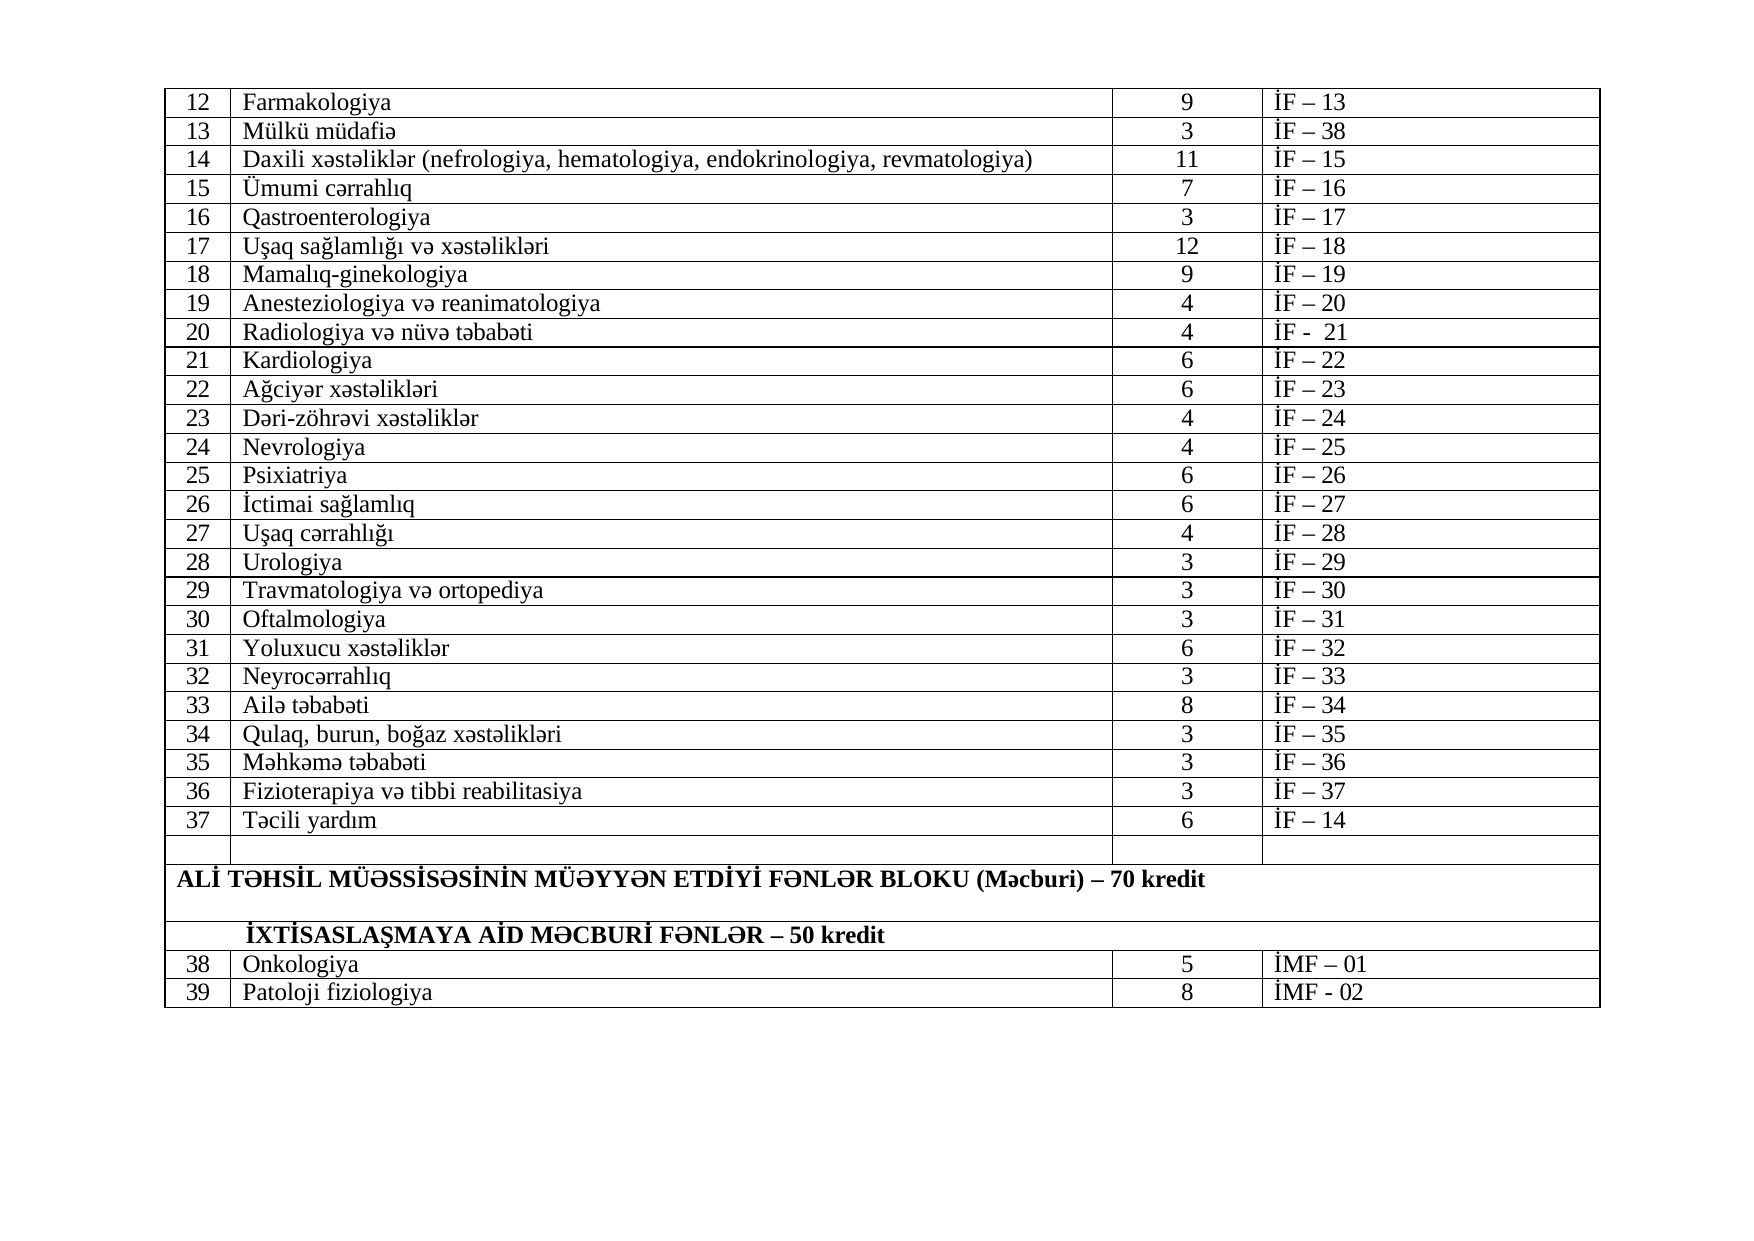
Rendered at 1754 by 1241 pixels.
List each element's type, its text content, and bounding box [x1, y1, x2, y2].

table_cell 27 [166, 520, 230, 548]
table_cell 3 [1113, 549, 1262, 576]
table_cell İF – 27 [1263, 491, 1599, 519]
table_cell 3 [1113, 664, 1262, 691]
table_cell Daxili xəstəliklər (nefrologiya, hematologiya, endokrinologiya, revmatologiya) [231, 146, 1112, 174]
table_header İF – 13 [1263, 89, 1599, 117]
table_cell 28 [166, 549, 230, 576]
table_cell İF – 35 [1263, 721, 1599, 749]
table_cell 3 [1113, 721, 1262, 749]
table_cell [166, 836, 230, 863]
table_cell 16 [166, 204, 230, 232]
table_cell 25 [166, 463, 230, 490]
table_cell İF – 33 [1263, 664, 1599, 691]
table_cell İF – 18 [1263, 233, 1599, 261]
table_cell Məhkəmə təbabəti [231, 750, 1112, 777]
table_cell İF – 16 [1263, 175, 1599, 203]
table_cell 3 [1113, 578, 1262, 605]
table_cell Təcili yardım [231, 807, 1112, 834]
table_cell 29 [166, 578, 230, 605]
table_cell 24 [166, 434, 230, 462]
table_cell 32 [166, 664, 230, 691]
table_cell Dəri-zöhrəvi xəstəliklər [231, 405, 1112, 433]
table_cell [231, 836, 1112, 863]
table_cell 3 [1113, 204, 1262, 232]
table_cell Onkologiya [231, 951, 1112, 978]
table_cell İF – 36 [1263, 750, 1599, 777]
table_cell İF – 28 [1263, 520, 1599, 548]
table_cell 35 [166, 750, 230, 777]
table_cell İF – 15 [1263, 146, 1599, 174]
table_cell Kardiologiya [231, 348, 1112, 375]
table_cell Oftalmologiya [231, 606, 1112, 634]
table_cell Urologiya [231, 549, 1112, 576]
table_cell 5 [1113, 951, 1262, 978]
table_cell Uşaq cərrahlığı [231, 520, 1112, 548]
table_cell Psixiatriya [231, 463, 1112, 490]
table_cell 4 [1113, 405, 1262, 433]
table_cell 31 [166, 635, 230, 662]
table_cell İF – 22 [1263, 348, 1599, 375]
table_cell 37 [166, 807, 230, 834]
table_cell 6 [1113, 463, 1262, 490]
table_cell 9 [1113, 262, 1262, 289]
table_cell 36 [166, 778, 230, 806]
table_cell 8 [1113, 692, 1262, 720]
table_cell 15 [166, 175, 230, 203]
table_cell İF – 14 [1263, 807, 1599, 834]
table_cell 26 [166, 491, 230, 519]
table_cell 4 [1113, 520, 1262, 548]
table_cell 23 [166, 405, 230, 433]
table_cell 6 [1113, 807, 1262, 834]
table_cell 6 [1113, 491, 1262, 519]
table_cell 3 [1113, 750, 1262, 777]
table_cell İF – 24 [1263, 405, 1599, 433]
table_cell İctimai sağlamlıq [231, 491, 1112, 519]
table_cell Patoloji fiziologiya [231, 979, 1112, 1007]
table_cell İF – 37 [1263, 778, 1599, 806]
table_cell İF – 34 [1263, 692, 1599, 720]
table_cell İF – 31 [1263, 606, 1599, 634]
table_cell Anesteziologiya və reanimatologiya [231, 290, 1112, 318]
table_header 12 [166, 89, 230, 117]
table_cell İF – 17 [1263, 204, 1599, 232]
table_cell 3 [1113, 118, 1262, 145]
table_cell 18 [166, 262, 230, 289]
table_cell İF – 38 [1263, 118, 1599, 145]
table_cell 30 [166, 606, 230, 634]
table_cell İXTİSASLAŞMAYA AİD MƏCBURİ FƏNLƏR – 50 kredit [166, 922, 1599, 950]
table_cell İMF - 02 [1263, 979, 1599, 1007]
table_cell 17 [166, 233, 230, 261]
table_cell 13 [166, 118, 230, 145]
table_cell 11 [1113, 146, 1262, 174]
table_cell İF – 29 [1263, 549, 1599, 576]
table_cell ALİ TƏHSİL MÜƏSSİSƏSİNİN MÜƏYYƏN ETDİYİ FƏNLƏR BLOKU (Məcburi) – 70 kredit [166, 865, 1599, 921]
table_cell Uşaq sağlamlığı və xəstəlikləri [231, 233, 1112, 261]
table_cell İF – 19 [1263, 262, 1599, 289]
table_cell İF – 20 [1263, 290, 1599, 318]
table_cell Nevrologiya [231, 434, 1112, 462]
table_cell İF – 32 [1263, 635, 1599, 662]
table_cell [1113, 836, 1262, 863]
table_cell Ağciyər xəstəlikləri [231, 376, 1112, 404]
table_cell 12 [1113, 233, 1262, 261]
table_cell Fizioterapiya və tibbi reabilitasiya [231, 778, 1112, 806]
table_cell İF – 23 [1263, 376, 1599, 404]
table_cell İF – 30 [1263, 578, 1599, 605]
table_cell Qastroenterologiya [231, 204, 1112, 232]
table_cell 20 [166, 319, 230, 346]
table_cell 4 [1113, 319, 1262, 346]
table_cell 21 [166, 348, 230, 375]
table_cell 39 [166, 979, 230, 1007]
table_cell Mamalıq-ginekologiya [231, 262, 1112, 289]
table_cell Radiologiya və nüvə təbabəti [231, 319, 1112, 346]
table_cell 33 [166, 692, 230, 720]
table_cell 34 [166, 721, 230, 749]
table_cell 4 [1113, 290, 1262, 318]
table_cell 38 [166, 951, 230, 978]
table_cell 14 [166, 146, 230, 174]
table_cell 6 [1113, 635, 1262, 662]
table_cell 3 [1113, 778, 1262, 806]
table_cell 6 [1113, 376, 1262, 404]
table_cell Mülkü müdafiə [231, 118, 1112, 145]
table_cell İF - 21 [1263, 319, 1599, 346]
table_cell İMF – 01 [1263, 951, 1599, 978]
table_cell 7 [1113, 175, 1262, 203]
table_cell Qulaq, burun, boğaz xəstəlikləri [231, 721, 1112, 749]
table_cell [1263, 836, 1599, 863]
table_cell Ümumi cərrahlıq [231, 175, 1112, 203]
table_cell 6 [1113, 348, 1262, 375]
table_cell Ailə təbabəti [231, 692, 1112, 720]
table_cell 22 [166, 376, 230, 404]
table_cell 19 [166, 290, 230, 318]
table_cell Neyrocərrahlıq [231, 664, 1112, 691]
table_header Farmakologiya [231, 89, 1112, 117]
table_header 9 [1113, 89, 1262, 117]
table_cell Travmatologiya və ortopediya [231, 578, 1112, 605]
table_cell 4 [1113, 434, 1262, 462]
table_cell Yoluxucu xəstəliklər [231, 635, 1112, 662]
table_cell İF – 26 [1263, 463, 1599, 490]
table_cell 8 [1113, 979, 1262, 1007]
table_cell 3 [1113, 606, 1262, 634]
table_cell İF – 25 [1263, 434, 1599, 462]
